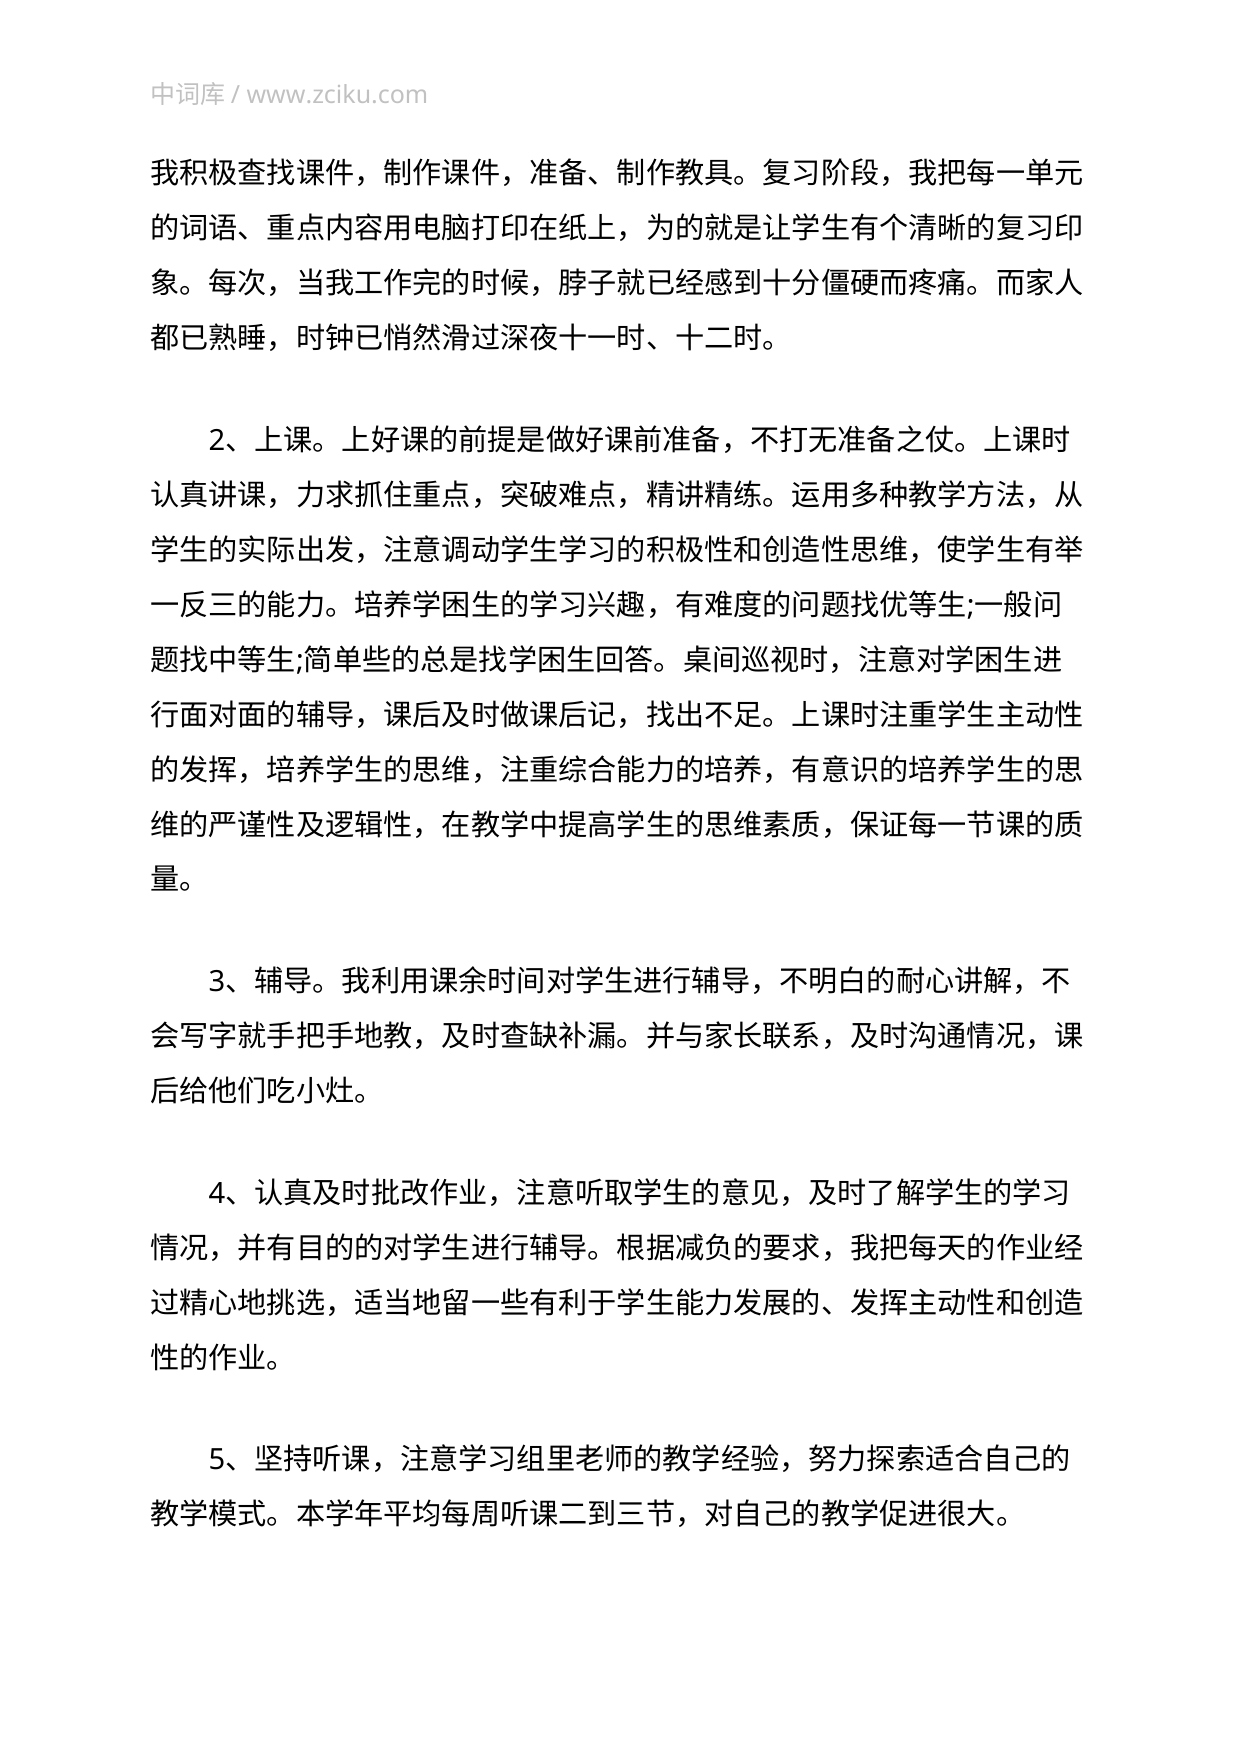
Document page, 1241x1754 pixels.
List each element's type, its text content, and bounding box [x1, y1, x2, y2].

text 2、上课。上好课的前提是做好课前准备，不打无准备之仗。上课时认真讲课，力求抓住重点，突破难点，精讲精练。运用多种教学方法，从学生的实际出发，注意调动学生学习的积极性和创造性思维，使学生有举一反三的能力。培养学困生的学习兴趣，有难度的问题找优等生;一般问题找中等生;简单些的总是找学困生回答。桌间巡视时，注意对学困生进行面对面的辅导，课后及时做课后记，找出不足。上课时注重学生主动性的发挥，培养学生的思维，注重综合能力的培养，有意识的培养学生的思维的严谨性及逻辑性，在教学中提高学生的思维素质，保证每一节课的质量。 [150, 416, 1090, 898]
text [150, 150, 1090, 357]
text 4、认真及时批改作业，注意听取学生的意见，及时了解学生的学习情况，并有目的的对学生进行辅导。根据减负的要求，我把每天的作业经过精心地挑选，适当地留一些有利于学生能力发展的、发挥主动性和创造性的作业。 [150, 1169, 1090, 1376]
text 5、坚持听课，注意学习组里老师的教学经验，努力探索适合自己的教学模式。本学年平均每周听课二到三节，对自己的教学促进很大。 [150, 1436, 1090, 1533]
text 3、辅导。我利用课余时间对学生进行辅导，不明白的耐心讲解，不会写字就手把手地教，及时查缺补漏。并与家长联系，及时沟通情况，课后给他们吃小灶。 [150, 958, 1090, 1110]
